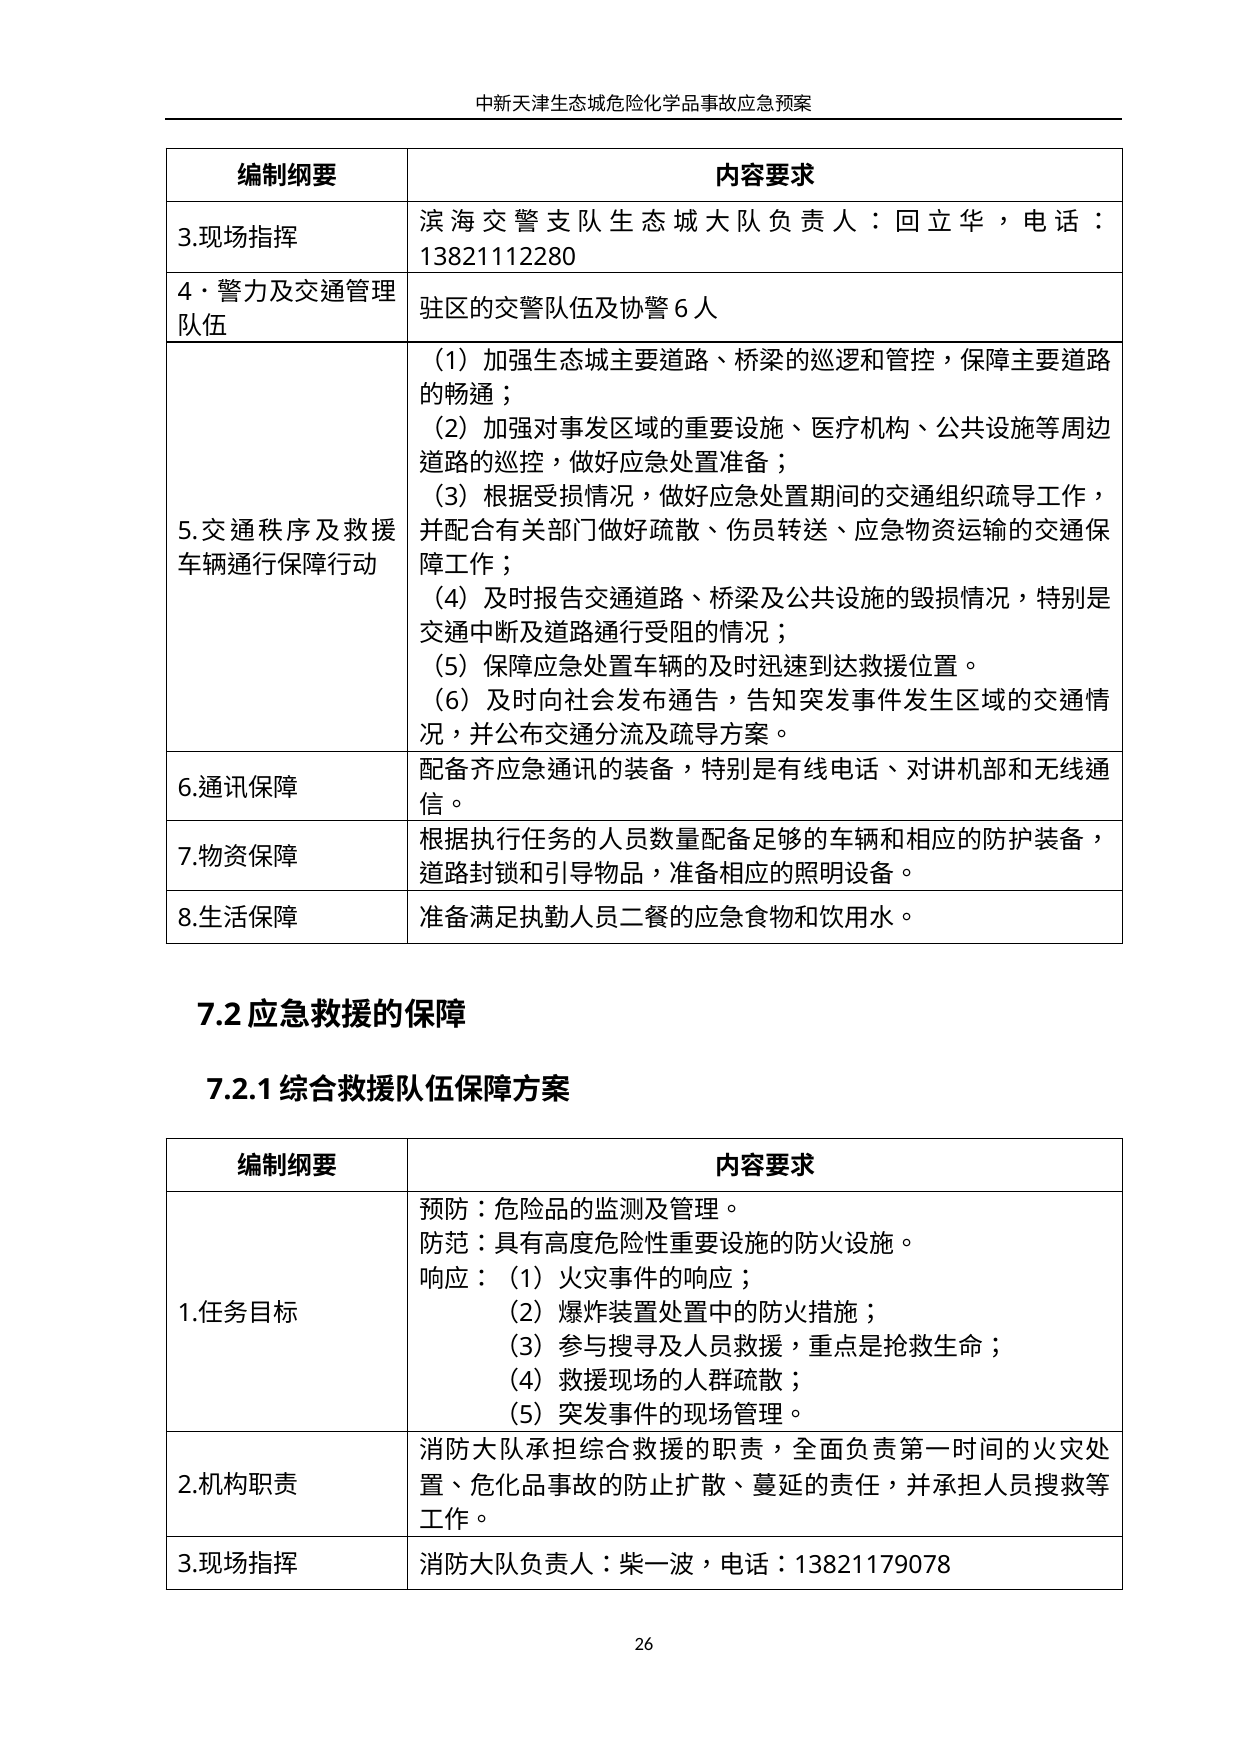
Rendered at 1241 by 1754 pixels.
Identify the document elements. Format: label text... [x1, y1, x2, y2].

table_cell 准备满足执勤人员二餐的应急食物和饮用水。 [408, 891, 1122, 943]
table_cell 2.机构职责 [167, 1432, 407, 1536]
table_cell 7.物资保障 [167, 821, 407, 889]
table_cell 驻区的交警队伍及协警6人 [408, 273, 1122, 341]
table_cell 消防大队承担综合救援的职责，全面负责第一时间的火灾处置、危化品事故的防止扩散、蔓延的责任，并承担人员搜救等工作。 [408, 1432, 1122, 1536]
table_cell 6.通讯保障 [167, 752, 407, 820]
table_header 内容要求 [408, 1139, 1122, 1191]
table_cell 预防：危险品的监测及管理。 防范：具有高度危险性重要设施的防火设施。 响应：（1）火灾事件的响应； （2）爆炸装置处置中的防火措施； （3）参与搜寻及人员救援，重点是抢救生命； （4）救援现场的人群疏散； （5）突发事件的现场管理。 [408, 1192, 1122, 1431]
table_cell 1.任务目标 [167, 1192, 407, 1431]
table_header 编制纲要 [167, 1139, 407, 1191]
table_cell 5.交通秩序及救援车辆通行保障行动 [167, 343, 407, 751]
table_cell 3.现场指挥 [167, 1537, 407, 1589]
table_cell 根据执行任务的人员数量配备足够的车辆和相应的防护装备，道路封锁和引导物品，准备相应的照明设备。 [408, 821, 1122, 889]
table_cell 消防大队负责人：柴一波，电话：13821179078 [408, 1537, 1122, 1589]
subtitle 7.2应急救援的保障 [165, 989, 1122, 1035]
table_cell 滨海交警支队生态城大队负责人：回立华，电话：13821112280 [408, 202, 1122, 272]
table_cell 配备齐应急通讯的装备，特别是有线电话、对讲机部和无线通信。 [408, 752, 1122, 820]
table_cell 3.现场指挥 [167, 202, 407, 272]
table_cell 8.生活保障 [167, 891, 407, 943]
table_cell 4．警力及交通管理队伍 [167, 273, 407, 341]
table_cell （1）加强生态城主要道路、桥梁的巡逻和管控，保障主要道路的畅通； （2）加强对事发区域的重要设施、医疗机构、公共设施等周边道路的巡控，做好应急处置准备； （3）根据受损情况，做好应急处置期间的交通组织疏导工作，并配合有关部门做好疏散、伤员转送、应急物资运输的交通保障工作； （4）及时报告交通道路、桥梁及公共设施的毁损情况，特别是交通中断及道路通行受阻的情况； （5）保障应急处置车辆的及时迅速到达救援位置。 （6）及时向社会发布通告，告知突发事件发生区域的交通情况，并公布交通分流及疏导方案。 [408, 343, 1122, 751]
table_header 内容要求 [408, 149, 1122, 201]
table_header 编制纲要 [167, 149, 407, 201]
text 7.2.1综合救援队伍保障方案 [165, 1068, 1122, 1108]
